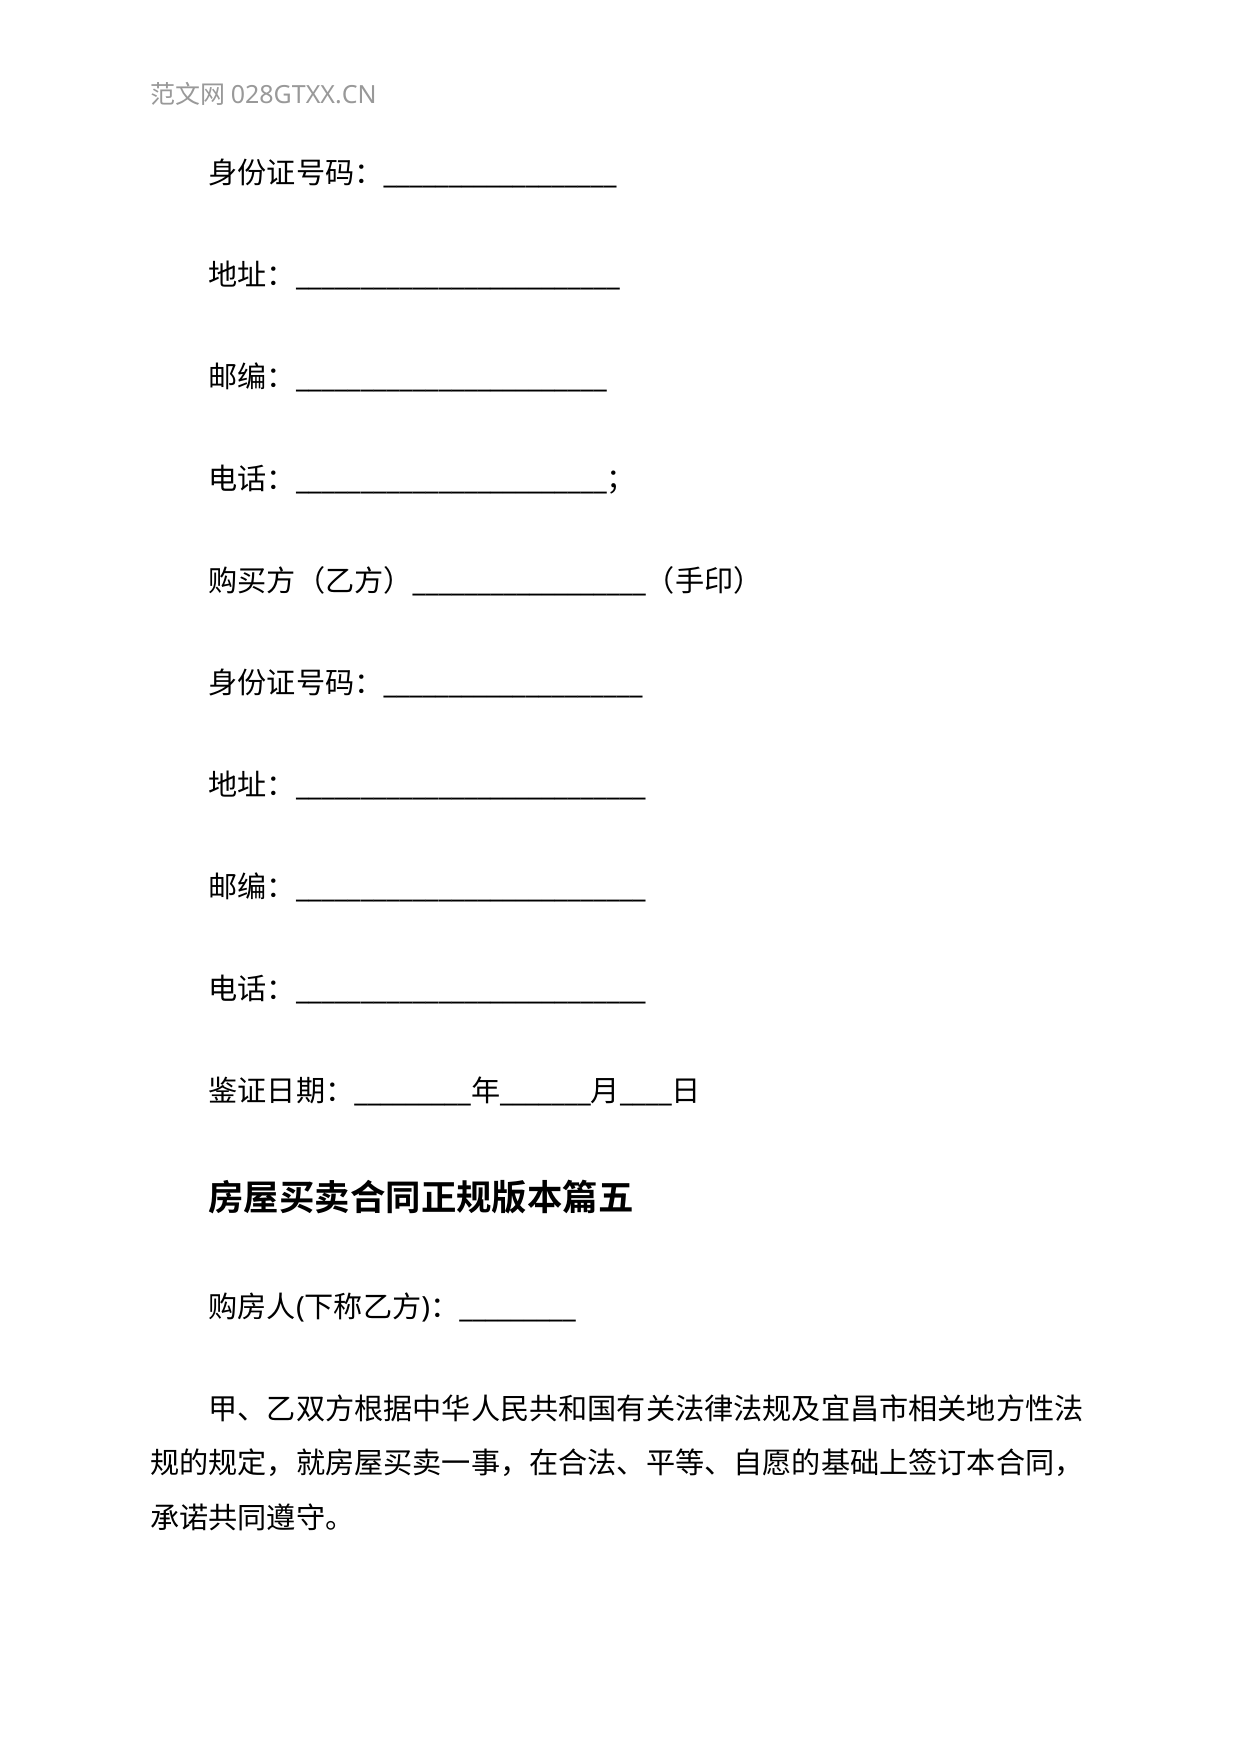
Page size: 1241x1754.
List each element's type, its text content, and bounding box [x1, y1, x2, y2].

text 购买方（乙方）__________________（手印） [150, 558, 1090, 600]
text 身份证号码：____________________ [150, 660, 1090, 702]
text 鉴证日期：_________年_______月____日 [150, 1068, 1090, 1110]
text 房屋买卖合同正规版本篇五 [150, 1170, 1090, 1221]
text 地址：_________________________ [150, 252, 1090, 294]
text 电话：________________________； [150, 456, 1090, 498]
text 身份证号码：__________________ [150, 150, 1090, 192]
text 购房人(下称乙方)：_________ [150, 1283, 1090, 1326]
text 地址：___________________________ [150, 762, 1090, 804]
text 甲、乙双方根据中华人民共和国有关法律法规及宜昌市相关地方性法规的规定，就房屋买卖一事，在合法、平等、自愿的基础上签订本合同，承诺共同遵守。 [150, 1385, 1090, 1537]
text 邮编：___________________________ [150, 864, 1090, 906]
text 邮编：________________________ [150, 354, 1090, 396]
text 电话：___________________________ [150, 966, 1090, 1008]
